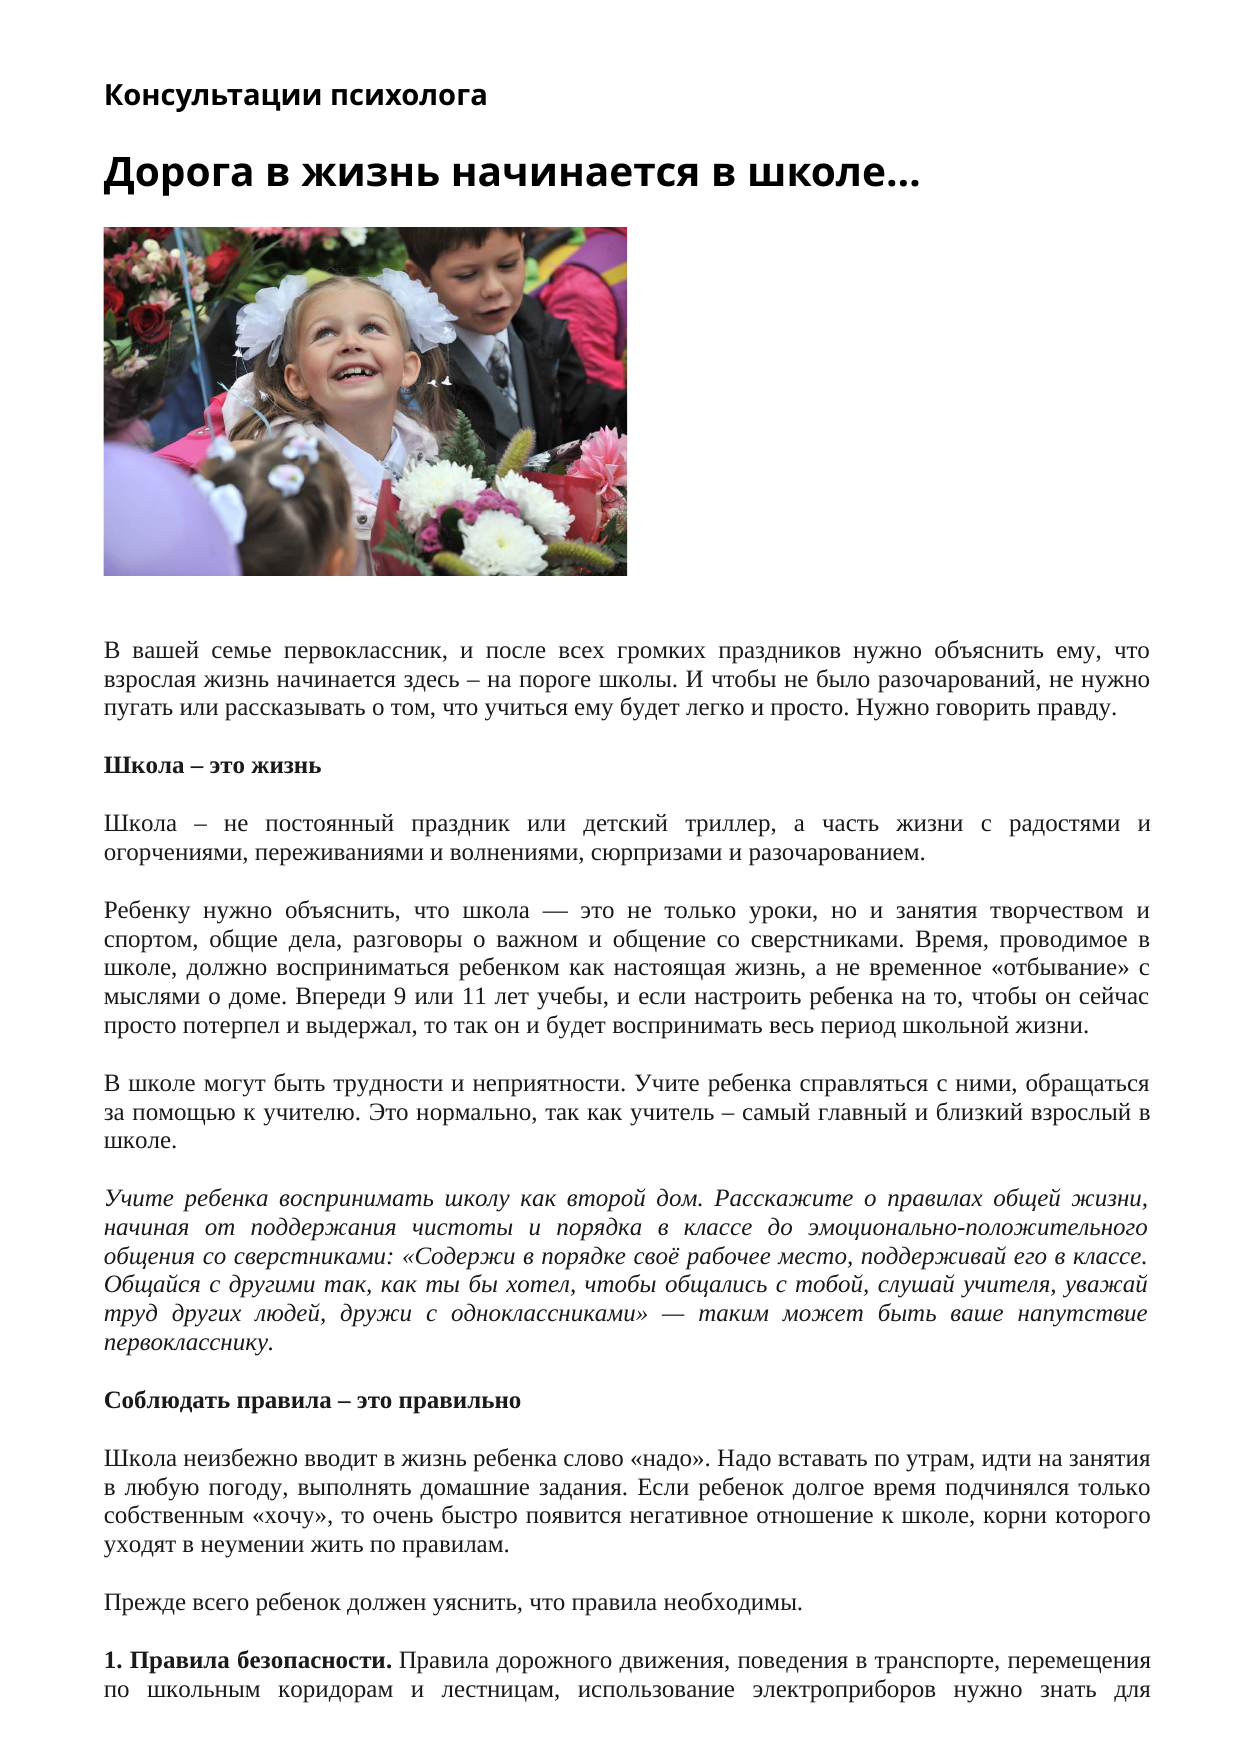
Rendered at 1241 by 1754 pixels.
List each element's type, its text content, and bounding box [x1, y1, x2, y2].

text Школа неизбежно вводит в жизнь ребенка слово «надо». Надо вставать по утрам, идти на занятия в любую погоду, выполнять домашние задания. Если ребенок долгое время подчинялся только собственным «хочу», то очень быстро появится негативное отношение к школе, корни которого уходят в неумении жить по правилам. [103, 1443, 1152, 1558]
text Ребенку нужно объяснить, что школа — это не только уроки, но и занятия творчеством и спортом, общие дела, разговоры о важном и общение со сверстниками. Время, проводимое в школе, должно восприниматься ребенком как настоящая жизнь, а не временное «отбывание» с мыслями о доме. Впереди 9 или 11 лет учебы, и если настроить ребенка на то, чтобы он сейчас просто потерпел и выдержал, то так он и будет воспринимать весь период школьной жизни. [103, 895, 1152, 1039]
text В вашей семье первоклассник, и после всех громких праздников нужно объяснить ему, что взрослая жизнь начинается здесь – на пороге школы. И чтобы не было разочарований, не нужно пугать или рассказывать о том, что учиться ему будет легко и просто. Нужно говорить правду. [103, 575, 1152, 721]
text Школа – это жизнь [103, 750, 1152, 779]
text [103, 1645, 1152, 1702]
text Консультации психолога [103, 74, 1152, 113]
text Соблюдать правила – это правильно [103, 1385, 1152, 1414]
text В школе могут быть трудности и неприятности. Учите ребенка справляться с ними, обращаться за помощью к учителю. Это нормально, так как учитель – самый главный и близкий взрослый в школе. [103, 1068, 1152, 1154]
text Школа – не постоянный праздник или детский триллер, а часть жизни с радостями и огорчениями, переживаниями и волнениями, сюрпризами и разочарованием. [103, 808, 1152, 866]
text Учите ребенка воспринимать школу как второй дом. Расскажите о правилах общей жизни, начиная от поддержания чистоты и порядка в классе до эмоционально-положительного общения со сверстниками: «Содержи в порядке своё рабочее место, поддерживай его в классе. Общайся с другими так, как ты бы хотел, чтобы общались с тобой, слушай учителя, уважай труд других людей, дружи с одноклассниками» — таким может быть ваше напутствие первокласснику. [103, 1183, 1152, 1356]
picture [103, 227, 628, 576]
text Дорога в жизнь начинается в школе… [103, 143, 1152, 198]
text Прежде всего ребенок должен уяснить, что правила необходимы. [103, 1587, 1152, 1616]
